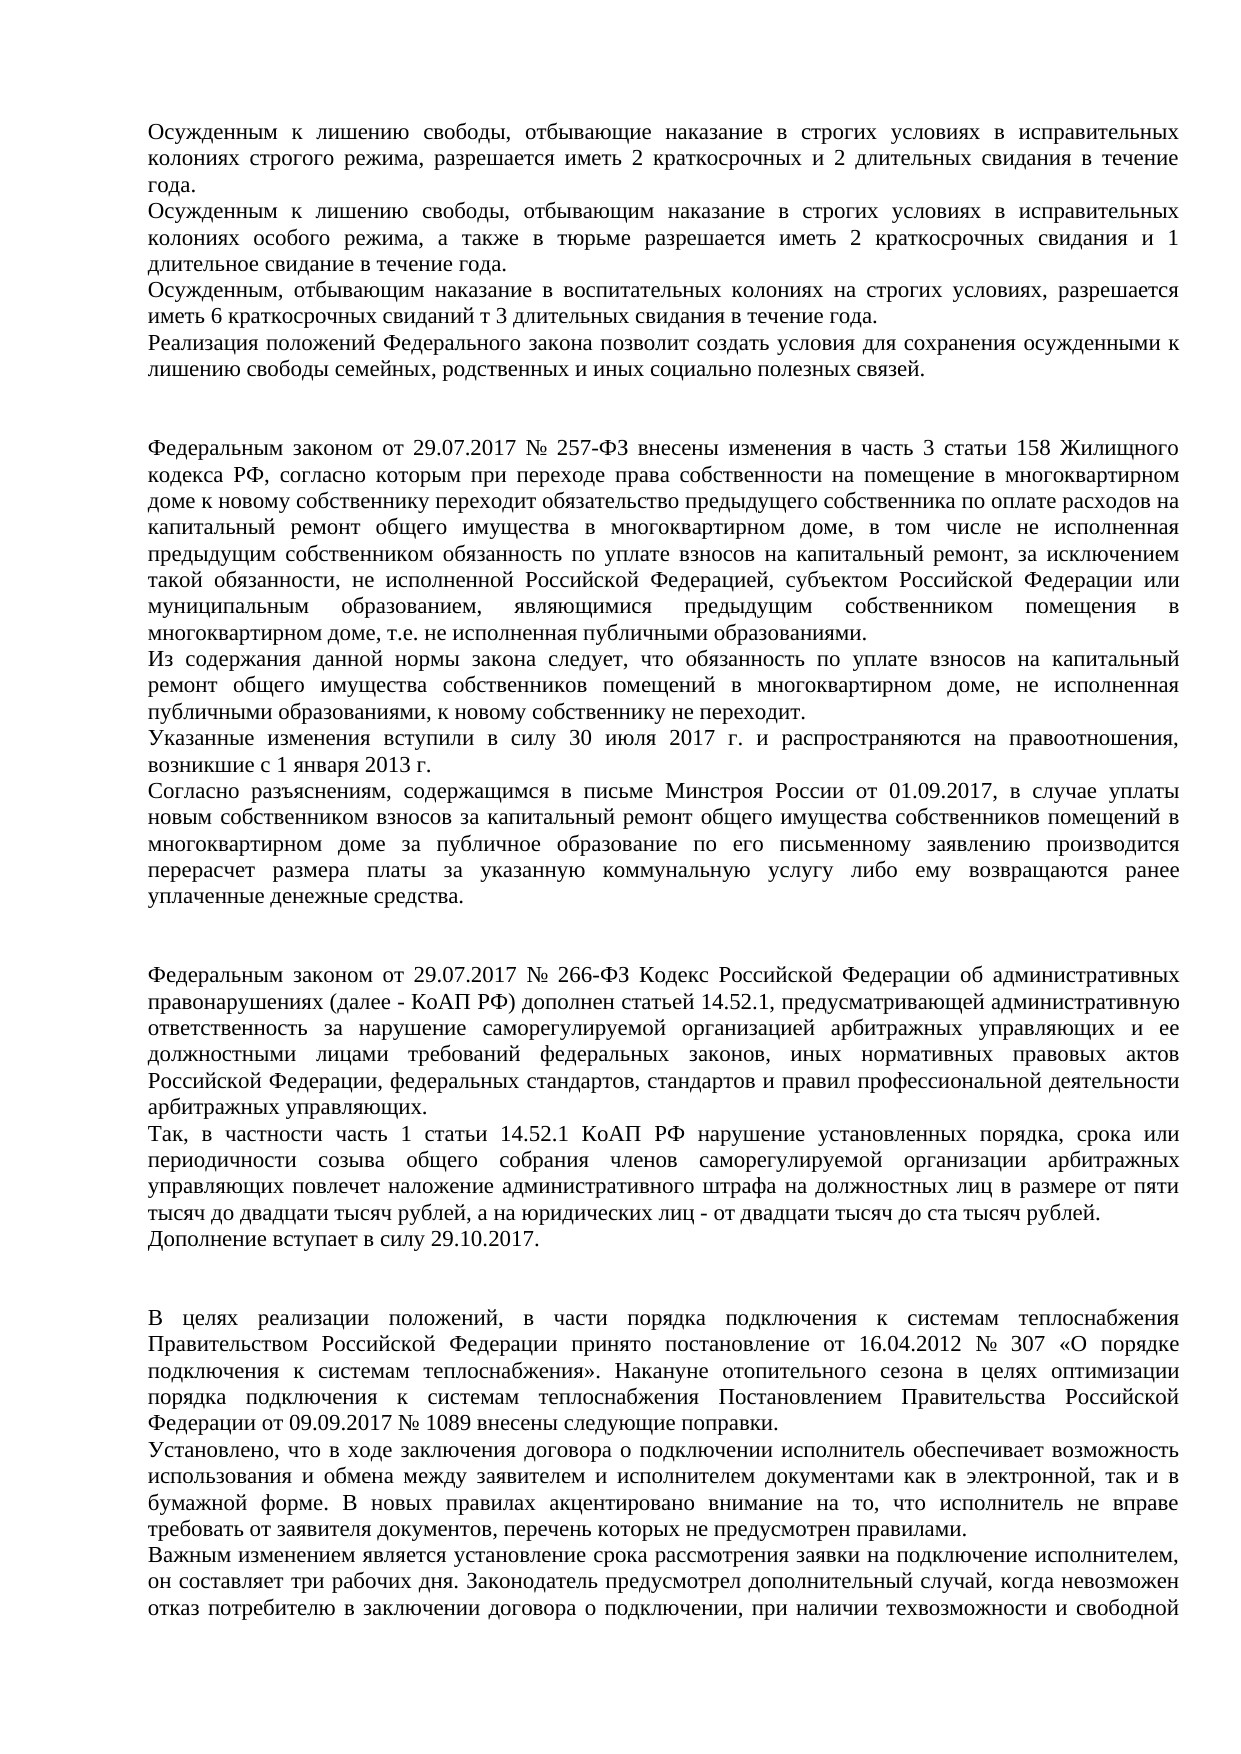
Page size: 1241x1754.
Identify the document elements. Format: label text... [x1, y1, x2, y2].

text Установлено, что в ходе заключения договора о подключении исполнитель обеспечивает возможность использования и обмена между заявителем и исполнителем документами как в электронной, так и в бумажной форме. В новых правилах акцентировано внимание на то, что исполнитель не вправе требовать от заявителя документов, перечень которых не предусмотрен правилами. [148, 1436, 1181, 1541]
text В целях реализации положений, в части порядка подключения к системам теплоснабжения Правительством Российской Федерации принято постановление от 16.04.2012 № 307 «О порядке подключения к системам теплоснабжения». Накануне отопительного сезона в целях оптимизации порядка подключения к системам теплоснабжения Постановлением Правительства Российской Федерации от 09.09.2017 № 1089 внесены следующие поправки. [148, 1304, 1181, 1436]
text Согласно разъяснениям, содержащимся в письме Минстроя России от 01.09.2017, в случае уплаты новым собственником взносов за капитальный ремонт общего имущества собственников помещений в многоквартирном доме за публичное образование по его письменному заявлению производится перерасчет размера платы за указанную коммунальную услугу либо ему возвращаются ранее уплаченные денежные средства. [148, 777, 1181, 909]
text Осужденным, отбывающим наказание в воспитательных колониях на строгих условиях, разрешается иметь 6 краткосрочных свиданий т 3 длительных свидания в течение года. [148, 276, 1181, 329]
text Дополнение вступает в силу 29.10.2017. [148, 1225, 1181, 1251]
text Так, в частности часть 1 статьи 14.52.1 КоАП РФ нарушение установленных порядка, срока или периодичности созыва общего собрания членов саморегулируемой организации арбитражных управляющих повлечет наложение административного штрафа на должностных лиц в размере от пяти тысяч до двадцати тысяч рублей, а на юридических лиц - от двадцати тысяч до ста тысяч рублей. [148, 1119, 1181, 1225]
text Осужденным к лишению свободы, отбывающие наказание в строгих условиях в исправительных колониях строгого режима, разрешается иметь 2 краткосрочных и 2 длительных свидания в течение года. [148, 118, 1181, 197]
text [148, 1541, 1181, 1620]
text Федеральным законом от 29.07.2017 № 266-ФЗ Кодекс Российской Федерации об административных правонарушениях (далее - КоАП РФ) дополнен статьей 14.52.1, предусматривающей административную ответственность за нарушение саморегулируемой организацией арбитражных управляющих и ее должностными лицами требований федеральных законов, иных нормативных правовых актов Российской Федерации, федеральных стандартов, стандартов и правил профессиональной деятельности арбитражных управляющих. [148, 961, 1181, 1119]
text Из содержания данной нормы закона следует, что обязанность по уплате взносов на капитальный ремонт общего имущества собственников помещений в многоквартирном доме, не исполненная публичными образованиями, к новому собственнику не переходит. [148, 645, 1181, 724]
text Реализация положений Федерального закона позволит создать условия для сохранения осужденными к лишению свободы семейных, родственных и иных социально полезных связей. [148, 329, 1181, 382]
text Федеральным законом от 29.07.2017 № 257-ФЗ внесены изменения в часть 3 статьи 158 Жилищного кодекса РФ, согласно которым при переходе права собственности на помещение в многоквартирном доме к новому собственнику переходит обязательство предыдущего собственника по оплате расходов на капитальный ремонт общего имущества в многоквартирном доме, в том числе не исполненная предыдущим собственником обязанность по уплате взносов на капитальный ремонт, за исключением такой обязанности, не исполненной Российской Федерацией, субъектом Российской Федерации или муниципальным образованием, являющимися предыдущим собственником помещения в многоквартирном доме, т.е. не исполненная публичными образованиями. [148, 434, 1181, 645]
text Осужденным к лишению свободы, отбывающим наказание в строгих условиях в исправительных колониях особого режима, а также в тюрьме разрешается иметь 2 краткосрочных свидания и 1 длительное свидание в течение года. [148, 197, 1181, 276]
text Указанные изменения вступили в силу 30 июля 2017 г. и распространяются на правоотношения, возникшие с 1 января 2013 г. [148, 724, 1181, 777]
